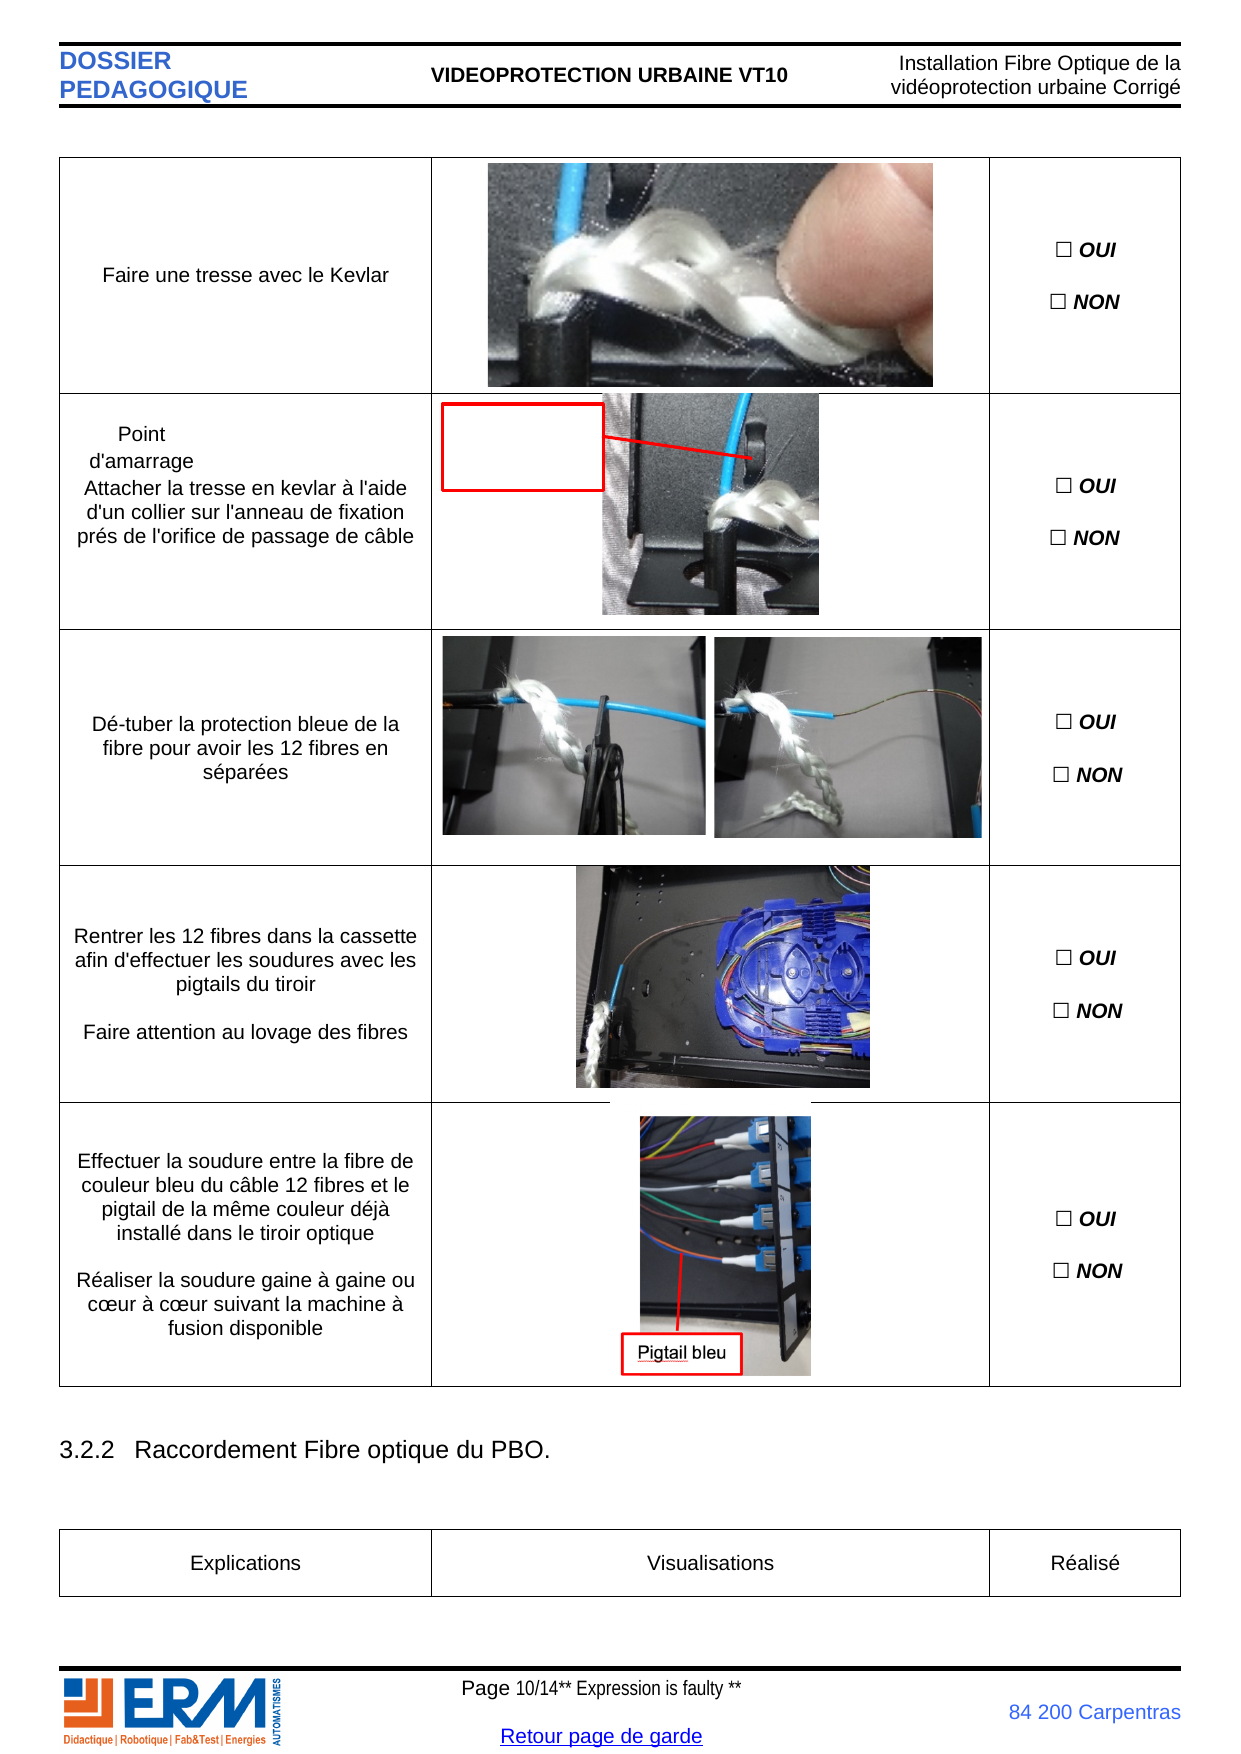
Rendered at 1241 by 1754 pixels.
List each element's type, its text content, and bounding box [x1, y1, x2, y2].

picture [610, 1102, 811, 1386]
table_cell Rentrer les 12 fibres dans la cassette afin d'effectuer les soudures avec les pigtails du tiroir Faire attention au lovage des fibres [60, 866, 431, 1102]
table_cell [432, 630, 989, 865]
subtitle Raccordement Fibre optique du PBO. [59, 1435, 1181, 1464]
picture [487, 163, 933, 387]
table_cell ☐ OUI ☐ NON [990, 158, 1180, 393]
table_header Visualisations [432, 1530, 989, 1596]
table_cell ☐ OUI ☐ NON [990, 866, 1180, 1102]
table_cell [432, 1103, 610, 1386]
table_cell [811, 1103, 989, 1386]
table_cell [432, 394, 989, 629]
picture [442, 636, 706, 835]
table_header Explications [60, 1530, 431, 1596]
table_cell Faire une tresse avec le Kevlar [60, 158, 431, 393]
table_cell [432, 158, 989, 393]
picture [576, 866, 870, 1088]
table_header Réalisé [990, 1530, 1180, 1596]
table_cell ☐ OUI ☐ NON [990, 630, 1180, 865]
table_cell ☐ OUI ☐ NON [990, 1103, 1180, 1386]
table_cell Attacher la tresse en kevlar à l'aide d'un collier sur l'anneau de fixation prés de l'orifice de passage de câble [60, 394, 431, 629]
table_cell ☐ OUI ☐ NON [990, 394, 1180, 629]
table_cell [432, 866, 989, 1102]
picture [714, 637, 982, 838]
table_cell Dé-tuber la protection bleue de la fibre pour avoir les 12 fibres en séparées [60, 630, 431, 865]
picture [602, 393, 819, 615]
table_cell Effectuer la soudure entre la fibre de couleur bleu du câble 12 fibres et le pigtail de la même couleur déjà installé dans le tiroir optique Réaliser la soudure gaine à gaine ou cœur à cœur suivant la machine à fusion disponible [60, 1103, 431, 1386]
